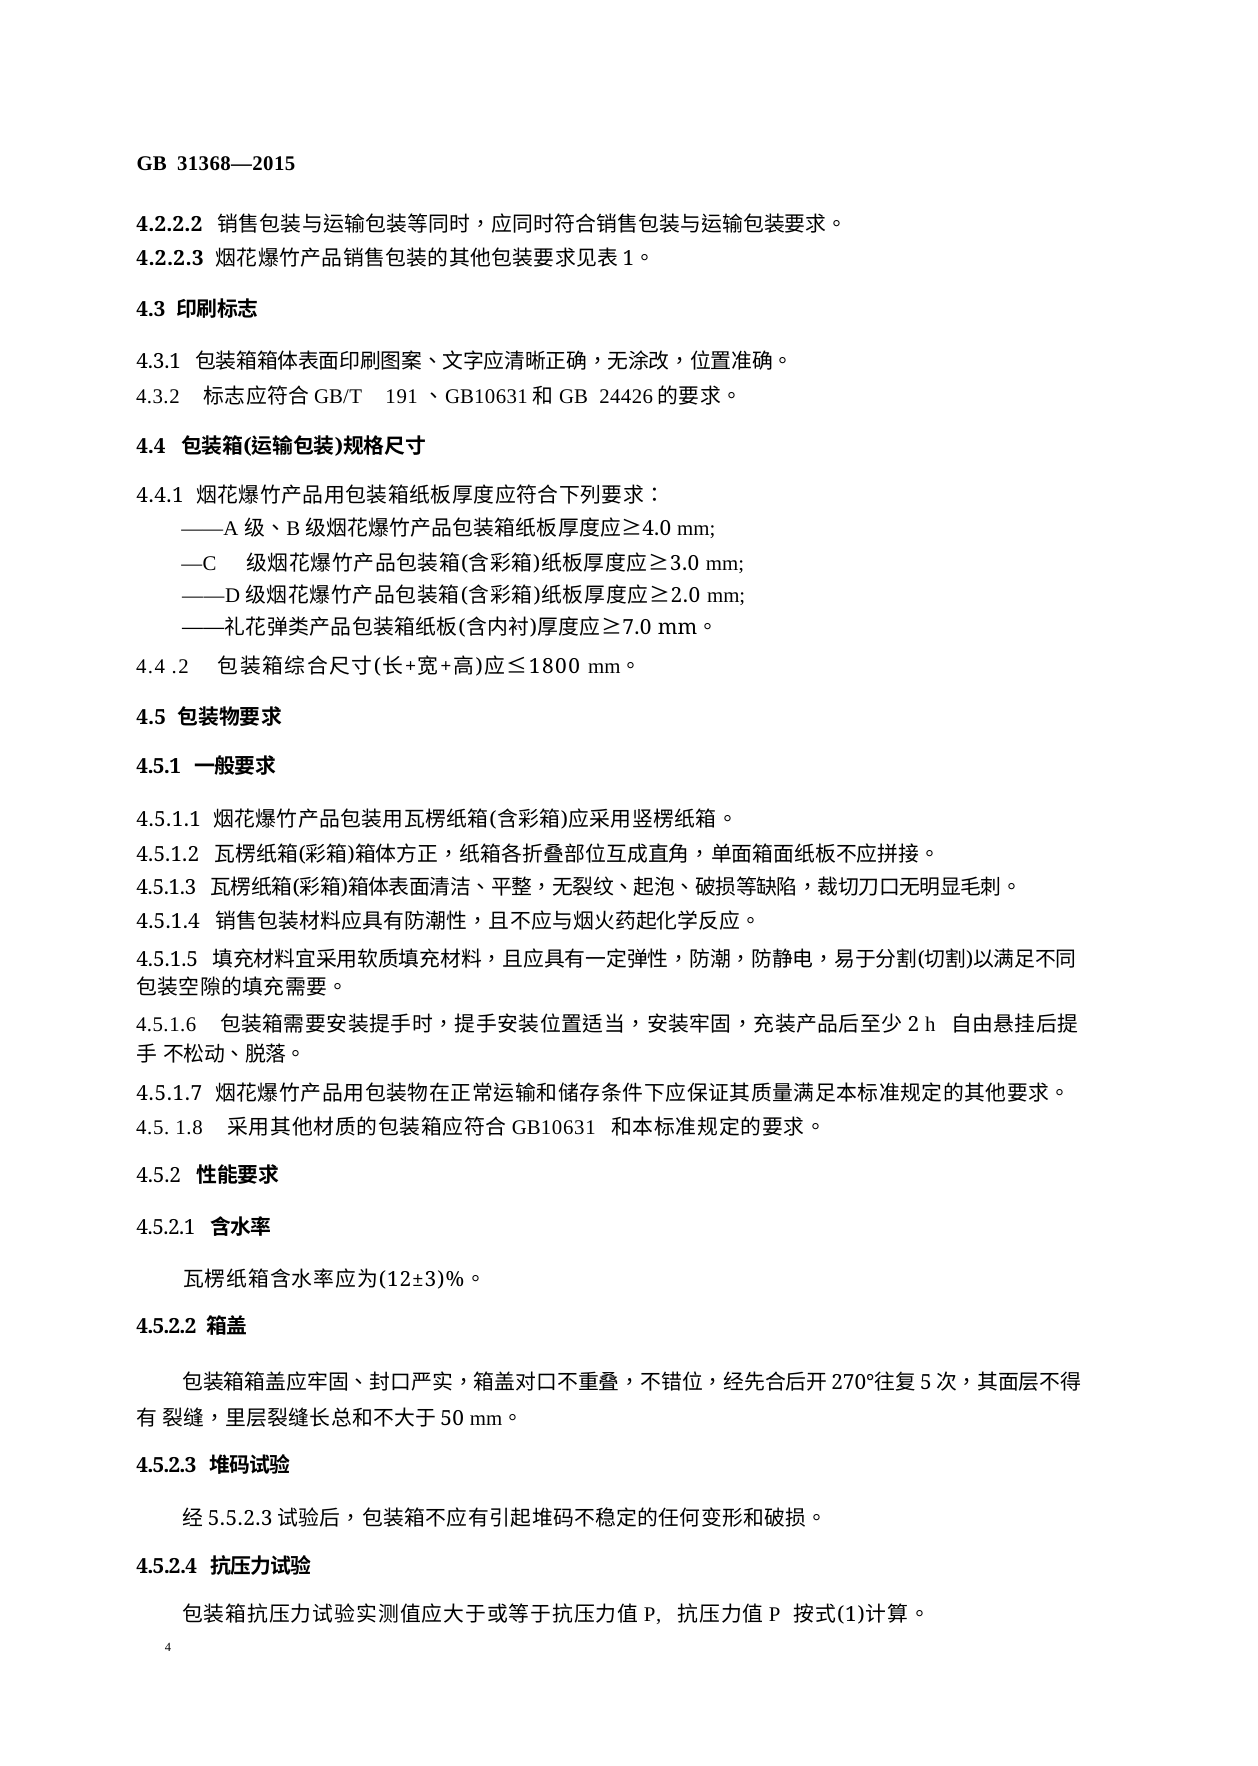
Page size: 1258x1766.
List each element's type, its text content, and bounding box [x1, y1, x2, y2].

text 4.3 印刷标志 [136, 295, 1098, 322]
text 4.5.1.3 瓦楞纸箱(彩箱)箱体表面清洁、平整，无裂纹、起泡、破损等缺陷，裁切刀口无明显毛刺。 [136, 873, 1098, 900]
text 包装箱箱盖应牢固、封口严实，箱盖对口不重叠，不错位，经先合后开270°往复5次，其面层不得有 裂缝，里层裂缝长总和不大于50 mm。 [136, 1367, 1097, 1432]
text 4.5.1.7 烟花爆竹产品用包装物在正常运输和储存条件下应保证其质量满足本标准规定的其他要求。 [136, 1079, 1098, 1106]
text 4.4.1 烟花爆竹产品用包装箱纸板厚度应符合下列要求： [136, 481, 1098, 508]
text 4.5.2.1 含水率 [136, 1213, 1098, 1240]
text 4.5.2.4 抗压力试验 [136, 1552, 1098, 1579]
text 4.5.1.6 包装箱需要安装提手时，提手安装位置适当，安装牢固，充装产品后至少2 h 自由悬挂后提手 不松动、脱落。 [136, 1009, 1096, 1067]
text 4.4 .2 包装箱综合尺寸(长+宽+高)应≤1800 mm。 [136, 652, 1098, 679]
text 4.3.1 包装箱箱体表面印刷图案、文字应清晰正确，无涂改，位置准确。 [136, 347, 1098, 374]
text 经5.5.2.3试验后，包装箱不应有引起堆码不稳定的任何变形和破损。 [182, 1503, 1098, 1530]
text 包装箱抗压力试验实测值应大于或等于抗压力值P, 抗压力值P 按式(1)计算。 [182, 1605, 1098, 1626]
text 4.2.2.3 烟花爆竹产品销售包装的其他包装要求见表1。 [136, 244, 1098, 271]
text 4.4 包装箱(运输包装)规格尺寸 [136, 432, 1098, 459]
text 4.5.2 性能要求 [136, 1161, 1098, 1188]
text 4.5.2.3 堆码试验 [136, 1451, 1098, 1478]
text 4.5 包装物要求 [136, 703, 1098, 730]
text 4.5. 1.8 采用其他材质的包装箱应符合GB10631 和本标准规定的要求。 [136, 1113, 1098, 1140]
text 4.5.1.5 填充材料宜采用软质填充材料，且应具有一定弹性，防潮，防静电，易于分割(切割)以满足不同 包装空隙的填充需要。 [136, 944, 1098, 1001]
text 4.5.1.2 瓦楞纸箱(彩箱)箱体方正，纸箱各折叠部位互成直角，单面箱面纸板不应拼接。 [136, 840, 1098, 866]
text 4.5.1.4 销售包装材料应具有防潮性，且不应与烟火药起化学反应。 [136, 907, 1098, 934]
text 4.3.2 标志应符合GB/T 191 、GB10631和 GB 24426的要求。 [136, 382, 1098, 409]
text 瓦楞纸箱含水率应为(12±3)%。 [183, 1264, 1098, 1291]
text 4.5.2.2 箱盖 [136, 1312, 1098, 1339]
text ——A 级、B 级烟花爆竹产品包装箱纸板厚度应≥4.0 mm; [181, 515, 1098, 541]
text 4.2.2.2 销售包装与运输包装等同时，应同时符合销售包装与运输包装要求。 [136, 210, 1098, 237]
text —C 级烟花爆竹产品包装箱(含彩箱)纸板厚度应≥3.0 mm; ——D级烟花爆竹产品包装箱(含彩箱)纸板厚度应≥2.0 mm; ——礼花弹类产品包装箱纸板(含内衬)厚度应≥7.0 mm。 [181, 548, 759, 641]
text 4.5.1.1 烟花爆竹产品包装用瓦楞纸箱(含彩箱)应采用竖楞纸箱。 [136, 805, 1098, 832]
text 4.5.1 一般要求 [136, 752, 1098, 779]
